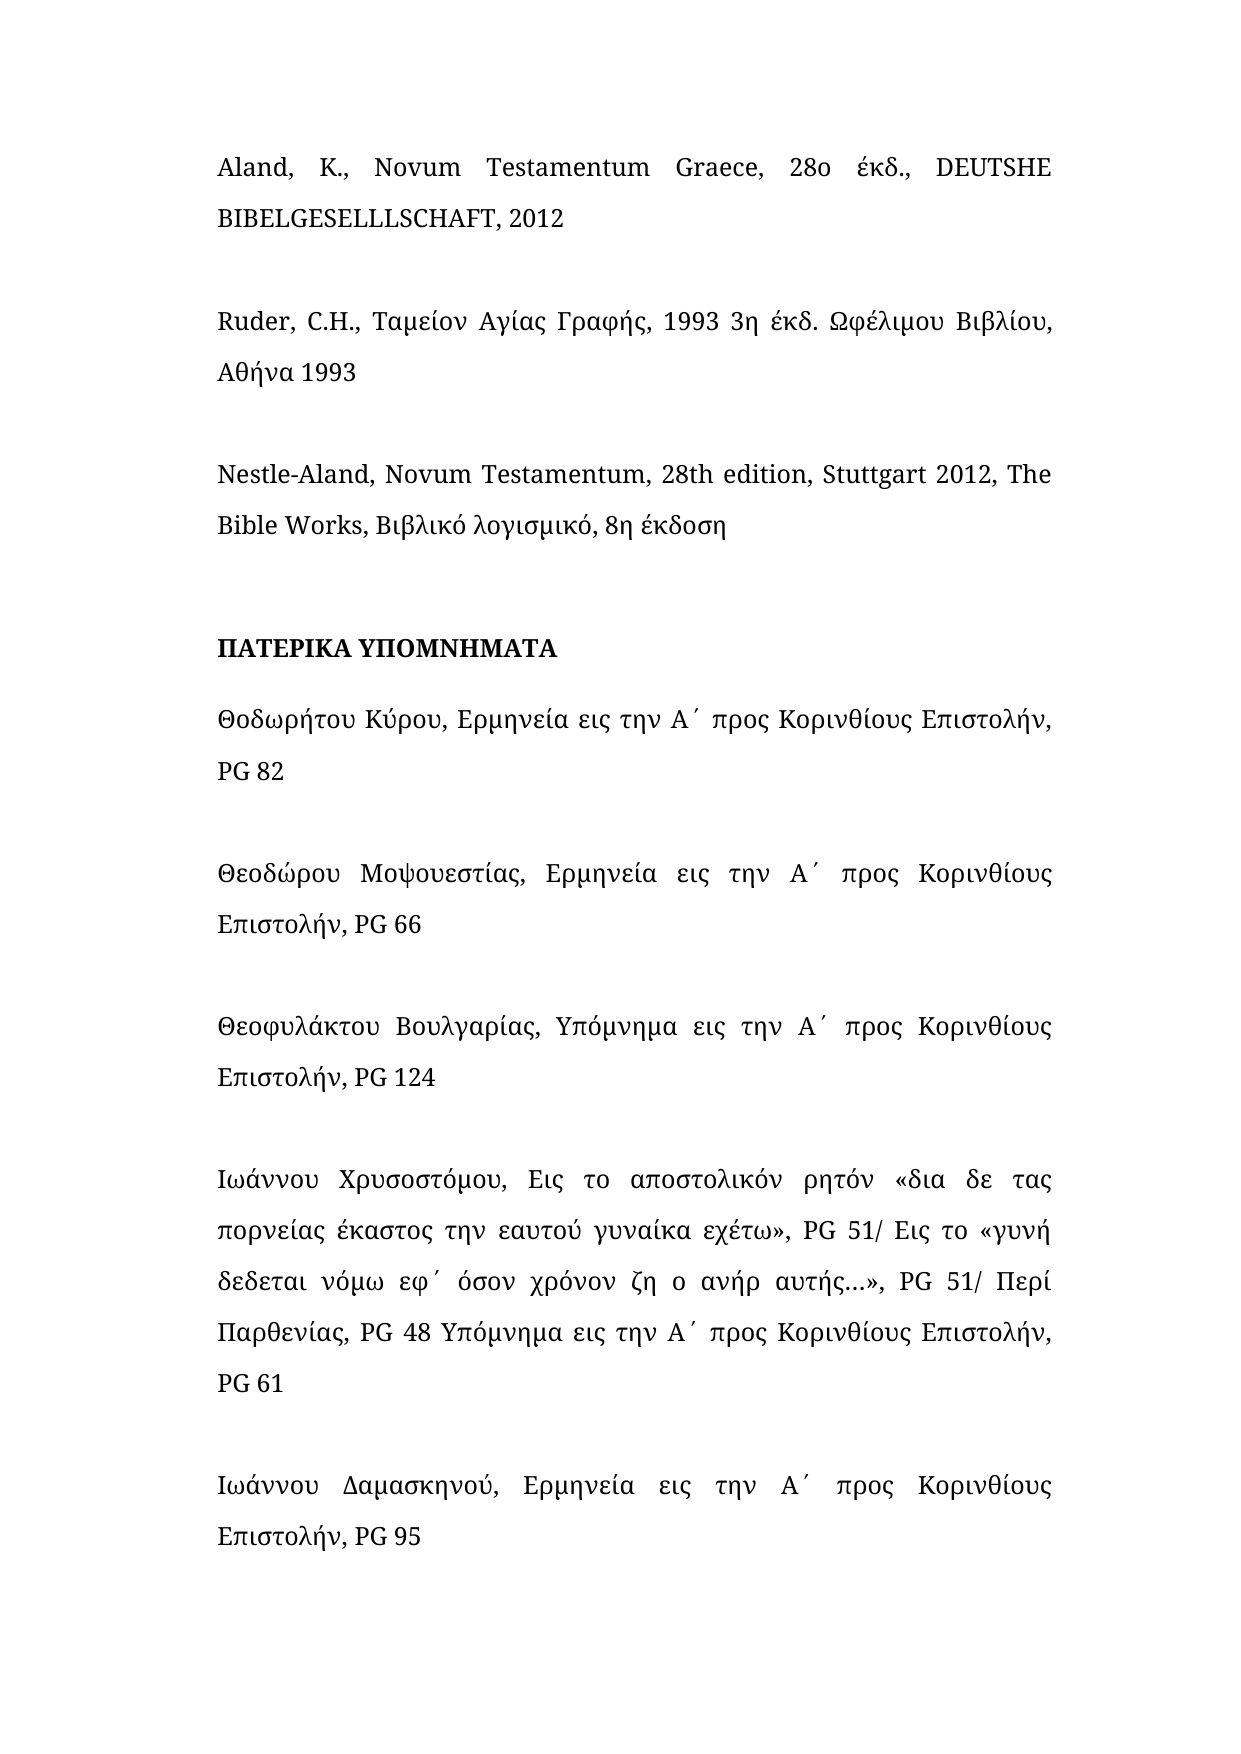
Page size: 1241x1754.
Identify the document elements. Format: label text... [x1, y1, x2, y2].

text Ιωάννου Χρυσοστόμου, Εις το αποστολικόν ρητόν «δια δε τας πορνείας έκαστος την εαυτού γυναίκα εχέτω», PG 51/ Εις το «γυνή δεδεται νόμω εφ΄ όσον χρόνον ζη ο ανήρ αυτής…», PG 51/ Περί Παρθενίας, PG 48 Υπόμνημα εις την Α΄ προς Κορινθίους Επιστολήν, PG 61 [217, 1161, 1053, 1400]
text Θεοδώρου Μοψουεστίας, Ερμηνεία εις την Α΄ προς Κορινθίους Επιστολήν, PG 66 [217, 855, 1053, 940]
text Θεοφυλάκτου Βουλγαρίας, Υπόμνημα εις την Α΄ προς Κορινθίους Επιστολήν, PG 124 [217, 1008, 1053, 1093]
text Nestle-Aland, Novum Testamentum, 28th edition, Stuttgart 2012, The Bible Works, Βιβλικό λογισμικό, 8η έκδοση [217, 456, 1053, 541]
text Ιωάννου Δαμασκηνού, Ερμηνεία εις την Α΄ προς Κορινθίους Επιστολήν, PG 95 [217, 1468, 1053, 1553]
text ΠΑΤΕΡΙΚΑ ΥΠΟΜΝΗΜΑΤΑ [217, 630, 1053, 664]
text Aland, K., Novum Testamentum Graece, 28ο έκδ., DEUTSHE BIBELGESELLLSCHAFT, 2012 [217, 150, 1053, 235]
text Θοδωρήτου Κύρου, Ερμηνεία εις την Α΄ προς Κορινθίους Επιστολήν, PG 82 [217, 702, 1053, 787]
text Ruder, C.H., Ταμείον Αγίας Γραφής, 1993 3η έκδ. Ωφέλιμου Βιβλίου, Αθήνα 1993 [217, 303, 1053, 388]
